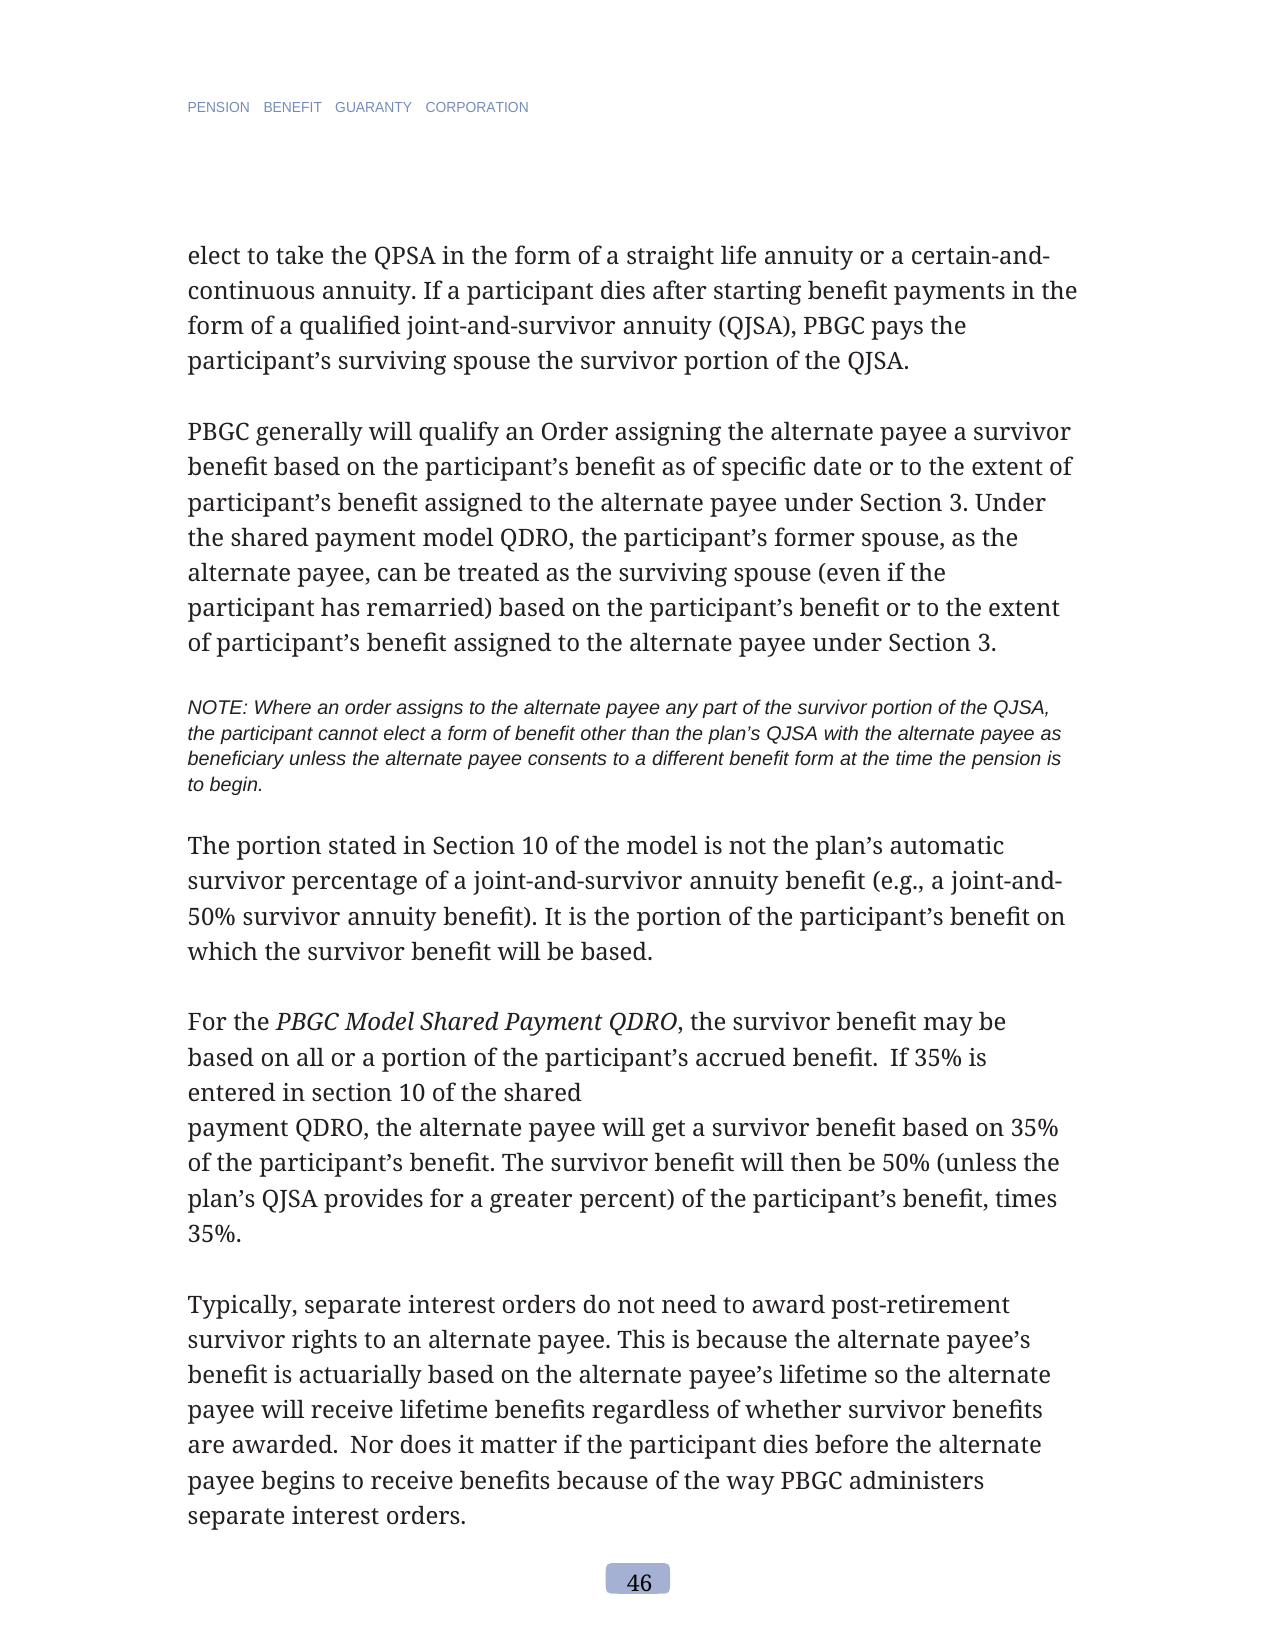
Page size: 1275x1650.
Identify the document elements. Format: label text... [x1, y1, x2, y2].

text payment QDRO, the alternate payee will get a survivor benefit based on 35% of the participant’s benefit. The survivor benefit will then be 50% (unless the plan’s QJSA provides for a greater percent) of the participant’s benefit, times 35%. [187, 1111, 1084, 1249]
text Typically, separate interest orders do not need to award post-retirement survivor rights to an alternate payee. This is because the alternate payee’s benefit is actuarially based on the alternate payee’s lifetime so the alternate payee will receive lifetime benefits regardless of whether survivor benefits are awarded. Nor does it matter if the participant dies before the alternate payee begins to receive benefits because of the way PBGC administers separate interest orders. [187, 1287, 1072, 1531]
text PBGC generally will qualify an Order assigning the alternate payee a survivor benefit based on the participant’s benefit as of specific date or to the extent of participant’s benefit assigned to the alternate payee under Section 3. Under the shared payment model QDRO, the participant’s former spouse, as the alternate payee, can be treated as the surviving spouse (even if the participant has remarried) based on the participant’s benefit or to the extent of participant’s benefit assigned to the alternate payee under Section 3. [187, 415, 1073, 659]
text NOTE: Where an order assigns to the alternate payee any part of the survivor portion of the QJSA, the participant cannot elect a form of benefit other than the plan’s QJSA with the alternate payee as beneficiary unless the alternate payee consents to a different benefit form at the time the pension is to begin. [187, 696, 1065, 795]
text elect to take the QPSA in the form of a straight life annuity or a certain-and-continuous annuity. If a participant dies after starting benefit payments in the form of a qualified joint-and-survivor annuity (QJSA), PBGC pays the participant’s surviving spouse the survivor portion of the QJSA. [187, 238, 1082, 377]
text For the PBGC Model Shared Payment QDRO, the survivor benefit may be based on all or a portion of the participant’s accrued benefit. If 35% is entered in section 10 of the shared [187, 1005, 1026, 1108]
text The portion stated in Section 10 of the model is not the plan’s automatic survivor percentage of a joint-and-survivor annuity benefit (e.g., a joint-and-50% survivor annuity benefit). It is the portion of the participant’s benefit on which the survivor benefit will be based. [187, 829, 1068, 967]
